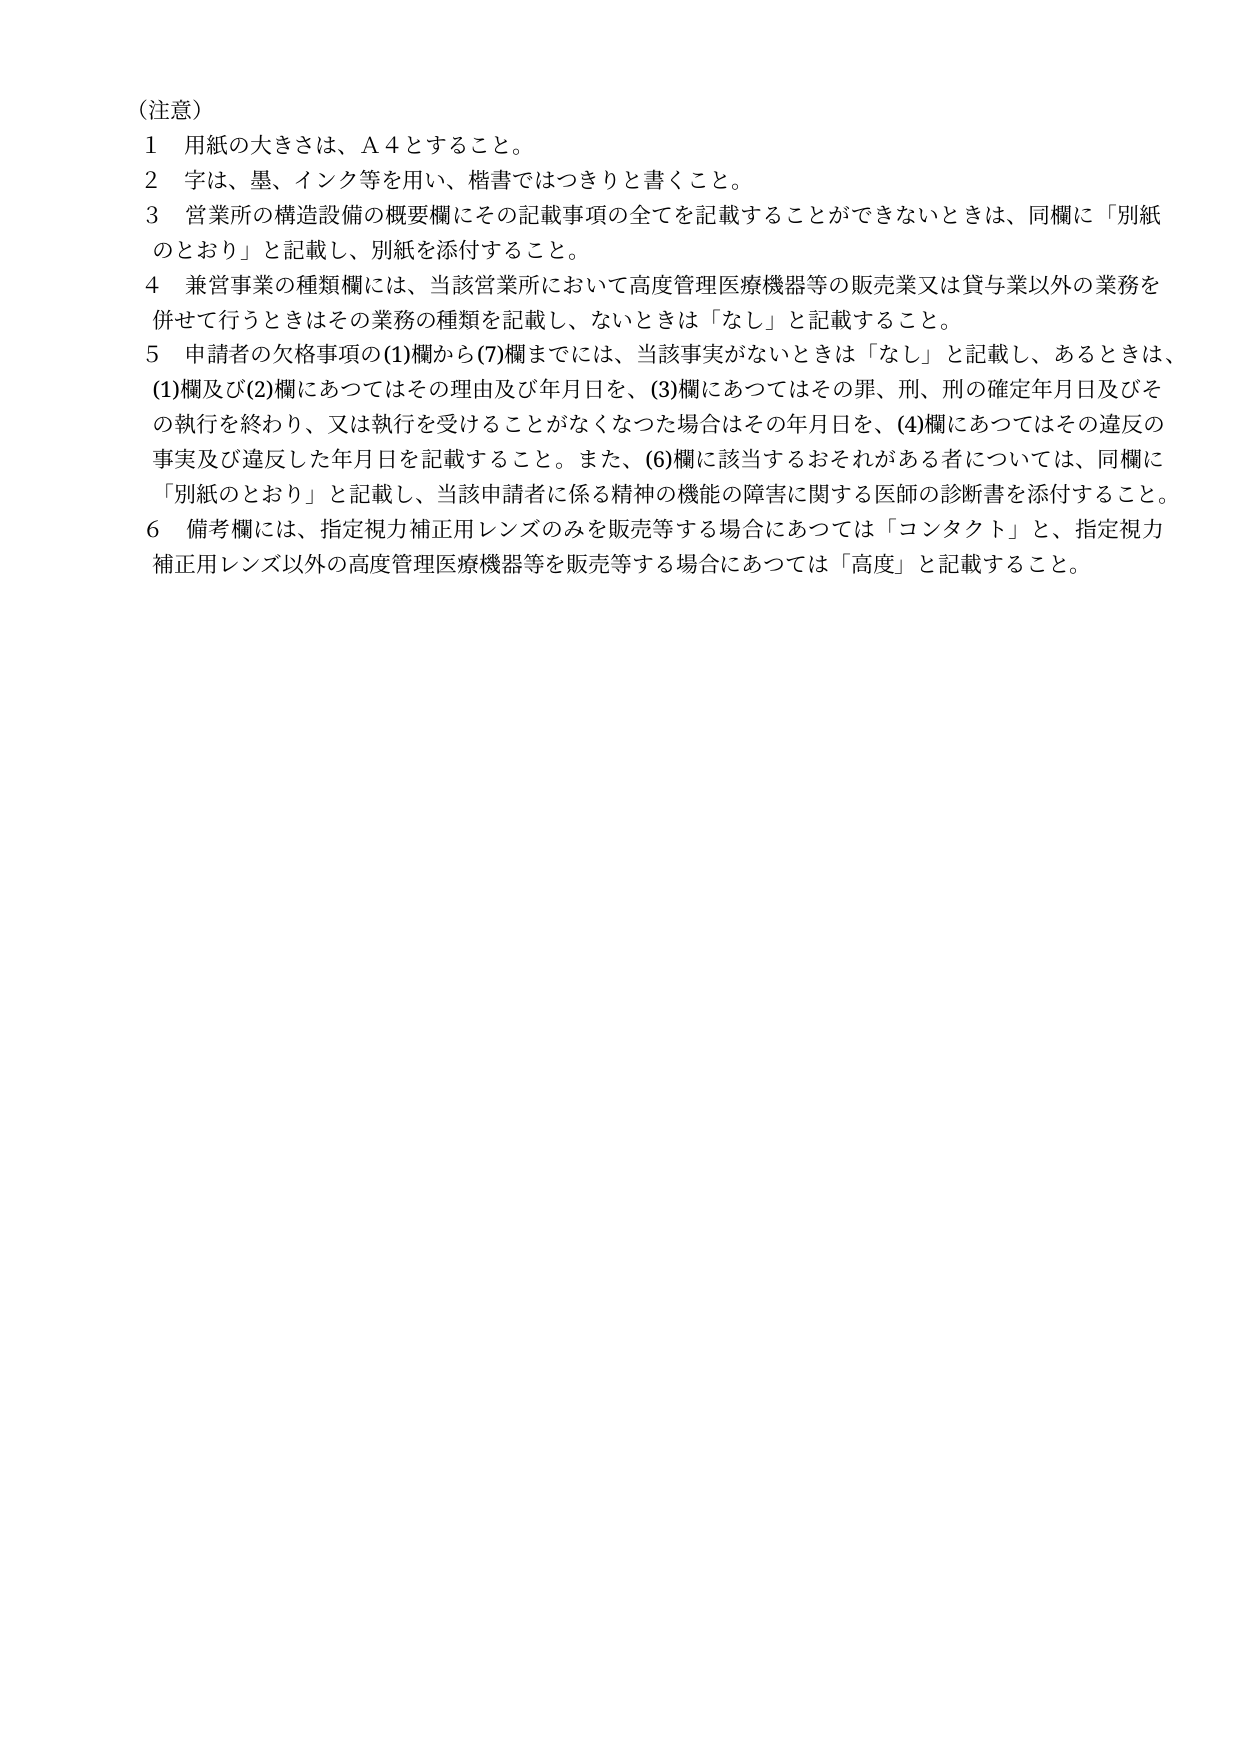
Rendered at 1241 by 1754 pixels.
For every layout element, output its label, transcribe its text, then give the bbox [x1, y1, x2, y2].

text ５ 申請者の欠格事項の(1)欄から(7)欄までには、当該事実がないときは「なし」と記載し、あるときは、(1)欄及び(2)欄にあつてはその理由及び年月日を、(3)欄にあつてはその罪、刑、刑の確定年月日及びその執行を終わり、又は執行を受けることがなくなつた場合はその年月日を、(4)欄にあつてはその違反の事実及び違反した年月日を記載すること。また、(6)欄に該当するおそれがある者については、同欄に「別紙のとおり」と記載し、当該申請者に係る精神の機能の障害に関する医師の診断書を添付すること。 [75, 336, 1165, 511]
text （注意） [75, 92, 1165, 127]
text １ 用紙の大きさは、Ａ４とすること。 [75, 127, 1165, 162]
text ３ 営業所の構造設備の概要欄にその記載事項の全てを記載することができないときは、同欄に「別紙のとおり」と記載し、別紙を添付すること。 [75, 196, 1165, 266]
text ２ 字は、墨、インク等を用い、楷書ではつきりと書くこと。 [75, 162, 1165, 196]
text ４ 兼営事業の種類欄には、当該営業所において高度管理医療機器等の販売業又は貸与業以外の業務を併せて行うときはその業務の種類を記載し、ないときは「なし」と記載すること。 [75, 266, 1165, 336]
text ６ 備考欄には、指定視力補正用レンズのみを販売等する場合にあつては「コンタクト」と、指定視力補正用レンズ以外の高度管理医療機器等を販売等する場合にあつては「高度」と記載すること。 [75, 511, 1165, 580]
